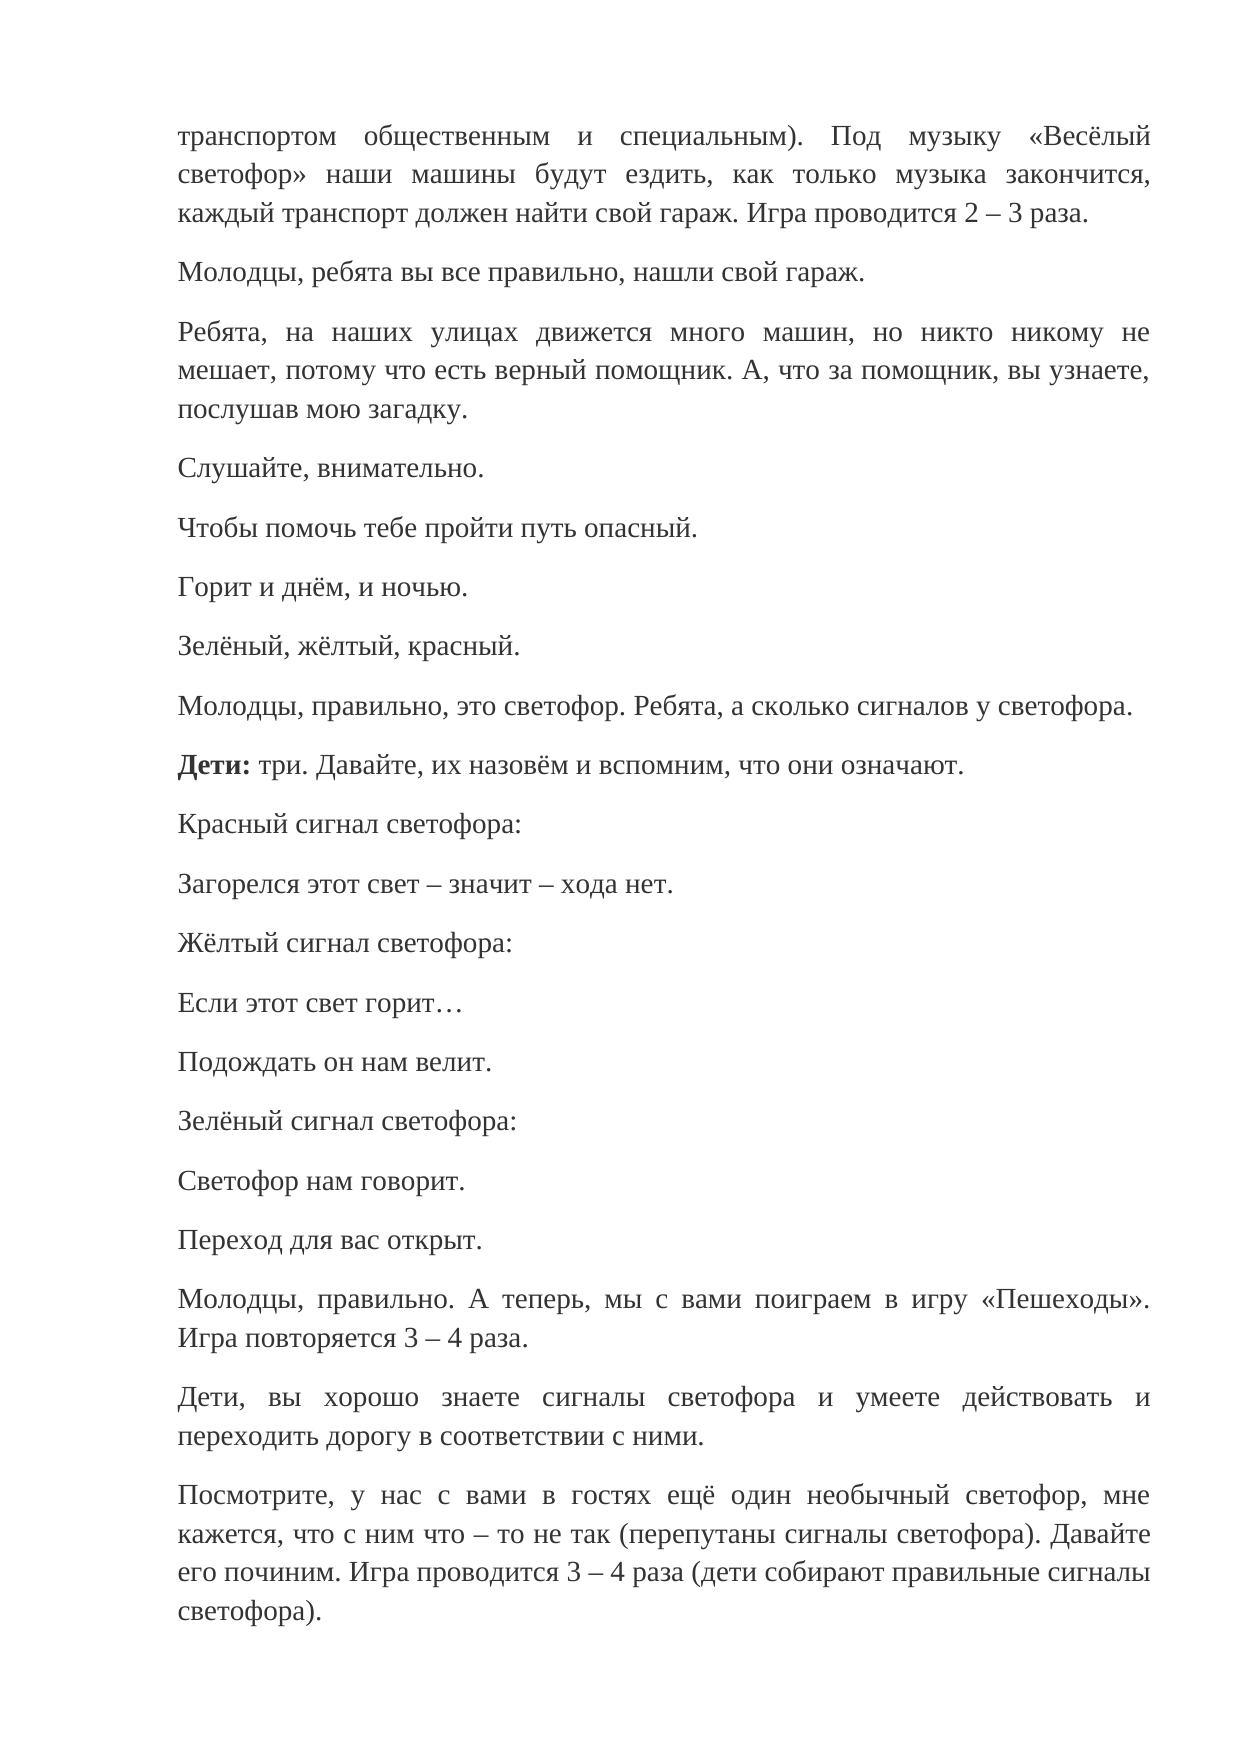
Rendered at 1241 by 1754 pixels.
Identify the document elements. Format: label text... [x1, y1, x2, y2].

text Дети: три. Давайте, их назовём и вспомним, что они означают. [177, 747, 1152, 781]
text Посмотрите, у нас с вами в гостях ещё один необычный светофор, мне кажется, что с ним что – то не так (перепутаны сигналы светофора). Давайте его починим. Игра проводится 3 – 4 раза (дети собирают правильные сигналы светофора). [177, 1477, 1152, 1627]
text Молодцы, правильно. А теперь, мы с вами поиграем в игру «Пешеходы». Игра повторяется 3 – 4 раза. [177, 1282, 1152, 1354]
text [177, 118, 1152, 229]
text Если этот свет горит… [177, 985, 1152, 1018]
text Зелёный сигнал светофора: [177, 1103, 1152, 1137]
text Светофор нам говорит. [177, 1163, 1152, 1196]
text Подождать он нам велит. [177, 1044, 1152, 1078]
text Чтобы помочь тебе пройти путь опасный. [177, 510, 1152, 543]
text Жёлтый сигнал светофора: [177, 925, 1152, 959]
text Молодцы, правильно, это светофор. Ребята, а сколько сигналов у светофора. [177, 688, 1152, 721]
text Горит и днём, и ночью. [177, 569, 1152, 603]
text Молодцы, ребята вы все правильно, нашли свой гараж. [177, 254, 1152, 288]
text Переход для вас открыт. [177, 1222, 1152, 1256]
text Ребята, на наших улицах движется много машин, но никто никому не мешает, потому что есть верный помощник. А, что за помощник, вы узнаете, послушав мою загадку. [177, 314, 1152, 424]
text Зелёный, жёлтый, красный. [177, 628, 1152, 662]
text Слушайте, внимательно. [177, 450, 1152, 484]
text Загорелся этот свет – значит – хода нет. [177, 866, 1152, 899]
text Красный сигнал светофора: [177, 807, 1152, 840]
text Дети, вы хорошо знаете сигналы светофора и умеете действовать и переходить дорогу в соответствии с ними. [177, 1379, 1152, 1452]
